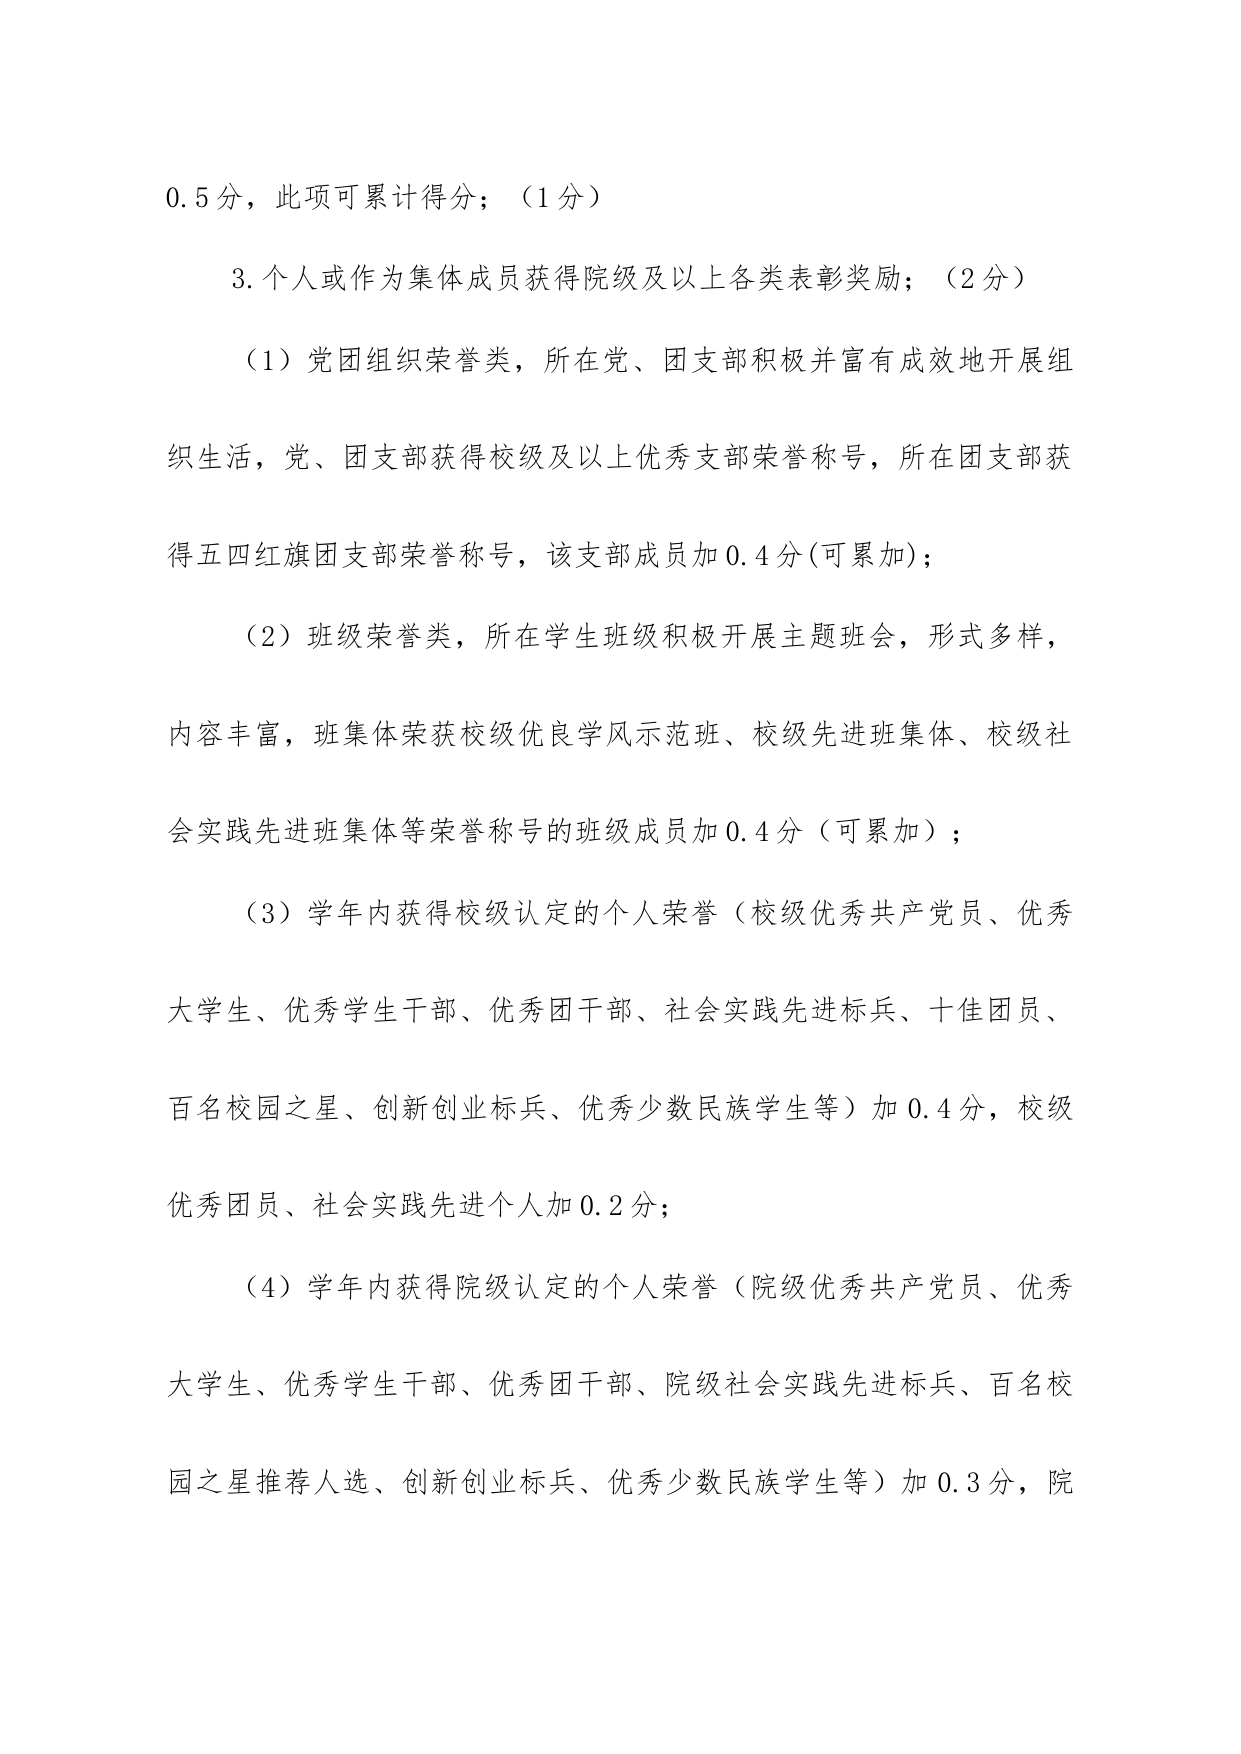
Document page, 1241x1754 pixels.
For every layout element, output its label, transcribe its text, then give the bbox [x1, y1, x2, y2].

text （1）党团组织荣誉类，所在党、团支部积极并富有成效地开展组织生活，党、团支部获得校级及以上优秀支部荣誉称号，所在团支部获得五四红旗团支部荣誉称号，该支部成员加0.4分(可累加)； [165, 325, 1075, 585]
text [165, 162, 1075, 227]
text 3.个人或作为集体成员获得院级及以上各类表彰奖励；（2分） [165, 243, 1075, 308]
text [165, 1252, 1075, 1512]
text （3）学年内获得校级认定的个人荣誉（校级优秀共产党员、优秀大学生、优秀学生干部、优秀团干部、社会实践先进标兵、十佳团员、百名校园之星、创新创业标兵、优秀少数民族学生等）加0.4分，校级优秀团员、社会实践先进个人加0.2分； [165, 878, 1075, 1236]
text （2）班级荣誉类，所在学生班级积极开展主题班会，形式多样，内容丰富，班集体荣获校级优良学风示范班、校级先进班集体、校级社会实践先进班集体等荣誉称号的班级成员加0.4分（可累加）； [165, 602, 1075, 862]
